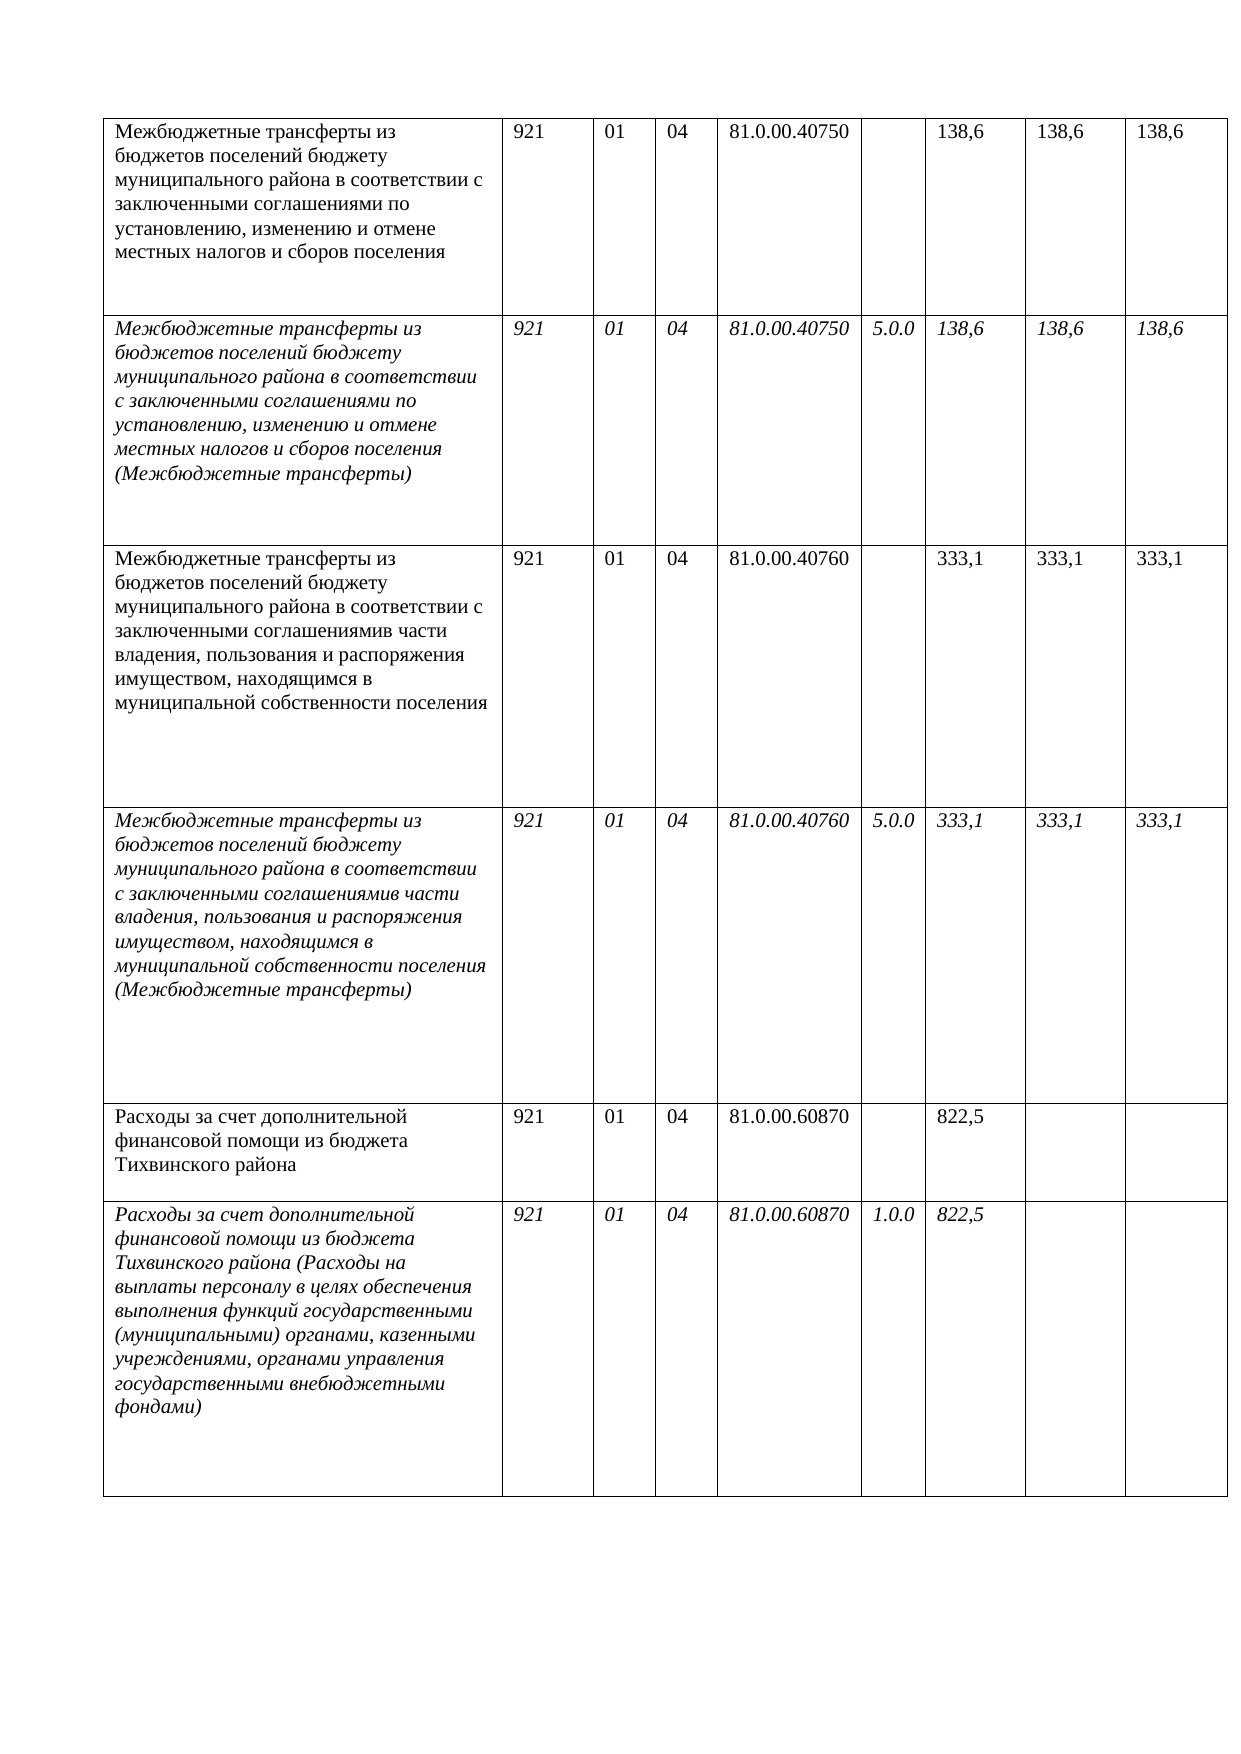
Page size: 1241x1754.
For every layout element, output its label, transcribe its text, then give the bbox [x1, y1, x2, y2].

table_cell 81.0.00.60870 [718, 1104, 861, 1201]
table_cell 333,1 [926, 808, 1025, 1102]
table_cell 01 [594, 1104, 655, 1201]
table_cell 138,6 [1126, 316, 1227, 545]
table_cell 01 [594, 1202, 655, 1496]
table_cell 921 [503, 546, 593, 807]
table_cell Межбюджетные трансферты из бюджетов поселений бюджету муниципального района в соответствии с заключенными соглашениямив части владения, пользования и распоряжения имуществом, находящимся в муниципальной собственности поселения [104, 546, 502, 807]
table_cell 5.0.0 [862, 316, 925, 545]
table_cell 822,5 [926, 1202, 1025, 1496]
table_cell Расходы за счет дополнительной финансовой помощи из бюджета Тихвинского района (Расходы на выплаты персоналу в целях обеспечения выполнения функций государственными (муниципальными) органами, казенными учреждениями, органами управления государственными внебюджетными фондами) [104, 1202, 502, 1496]
table_cell 138,6 [926, 119, 1025, 315]
table_cell 333,1 [926, 546, 1025, 807]
table_cell 81.0.00.40760 [718, 808, 861, 1102]
table_cell 333,1 [1126, 546, 1227, 807]
table_cell 333,1 [1126, 808, 1227, 1102]
table_cell [1026, 1202, 1125, 1496]
table_cell 333,1 [1026, 808, 1125, 1102]
table_cell 01 [594, 808, 655, 1102]
table_cell 81.0.00.60870 [718, 1202, 861, 1496]
table_cell [862, 1104, 925, 1201]
table_cell 138,6 [1026, 316, 1125, 545]
table_cell Расходы за счет дополнительной финансовой помощи из бюджета Тихвинского района [104, 1104, 502, 1201]
table_cell 138,6 [1126, 119, 1227, 315]
table_cell Межбюджетные трансферты из бюджетов поселений бюджету муниципального района в соответствии с заключенными соглашениямив части владения, пользования и распоряжения имуществом, находящимся в муниципальной собственности поселения (Межбюджетные трансферты) [104, 808, 502, 1102]
table_cell 01 [594, 119, 655, 315]
table_cell [1026, 1104, 1125, 1201]
table_cell 01 [594, 546, 655, 807]
table_cell [1126, 1202, 1227, 1496]
table_cell Межбюджетные трансферты из бюджетов поселений бюджету муниципального района в соответствии с заключенными соглашениями по установлению, изменению и отмене местных налогов и сборов поселения [104, 119, 502, 315]
table_cell [1126, 1104, 1227, 1201]
table_cell 04 [656, 1202, 717, 1496]
table_cell 04 [656, 316, 717, 545]
table_cell 1.0.0 [862, 1202, 925, 1496]
table_cell [862, 546, 925, 807]
table_cell 921 [503, 316, 593, 545]
table_cell 138,6 [926, 316, 1025, 545]
table_cell 81.0.00.40750 [718, 316, 861, 545]
table_cell 04 [656, 808, 717, 1102]
table_cell Межбюджетные трансферты из бюджетов поселений бюджету муниципального района в соответствии с заключенными соглашениями по установлению, изменению и отмене местных налогов и сборов поселения (Межбюджетные трансферты) [104, 316, 502, 545]
table_cell 333,1 [1026, 546, 1125, 807]
table_cell 81.0.00.40750 [718, 119, 861, 315]
table_cell 04 [656, 119, 717, 315]
table_cell 04 [656, 1104, 717, 1201]
table_cell 04 [656, 546, 717, 807]
table_cell 5.0.0 [862, 808, 925, 1102]
table_cell 921 [503, 119, 593, 315]
table_cell 138,6 [1026, 119, 1125, 315]
table_cell [862, 119, 925, 315]
table_cell 921 [503, 1104, 593, 1201]
table_cell 01 [594, 316, 655, 545]
table_cell 921 [503, 808, 593, 1102]
table_cell 822,5 [926, 1104, 1025, 1201]
table_cell 921 [503, 1202, 593, 1496]
table_cell 81.0.00.40760 [718, 546, 861, 807]
